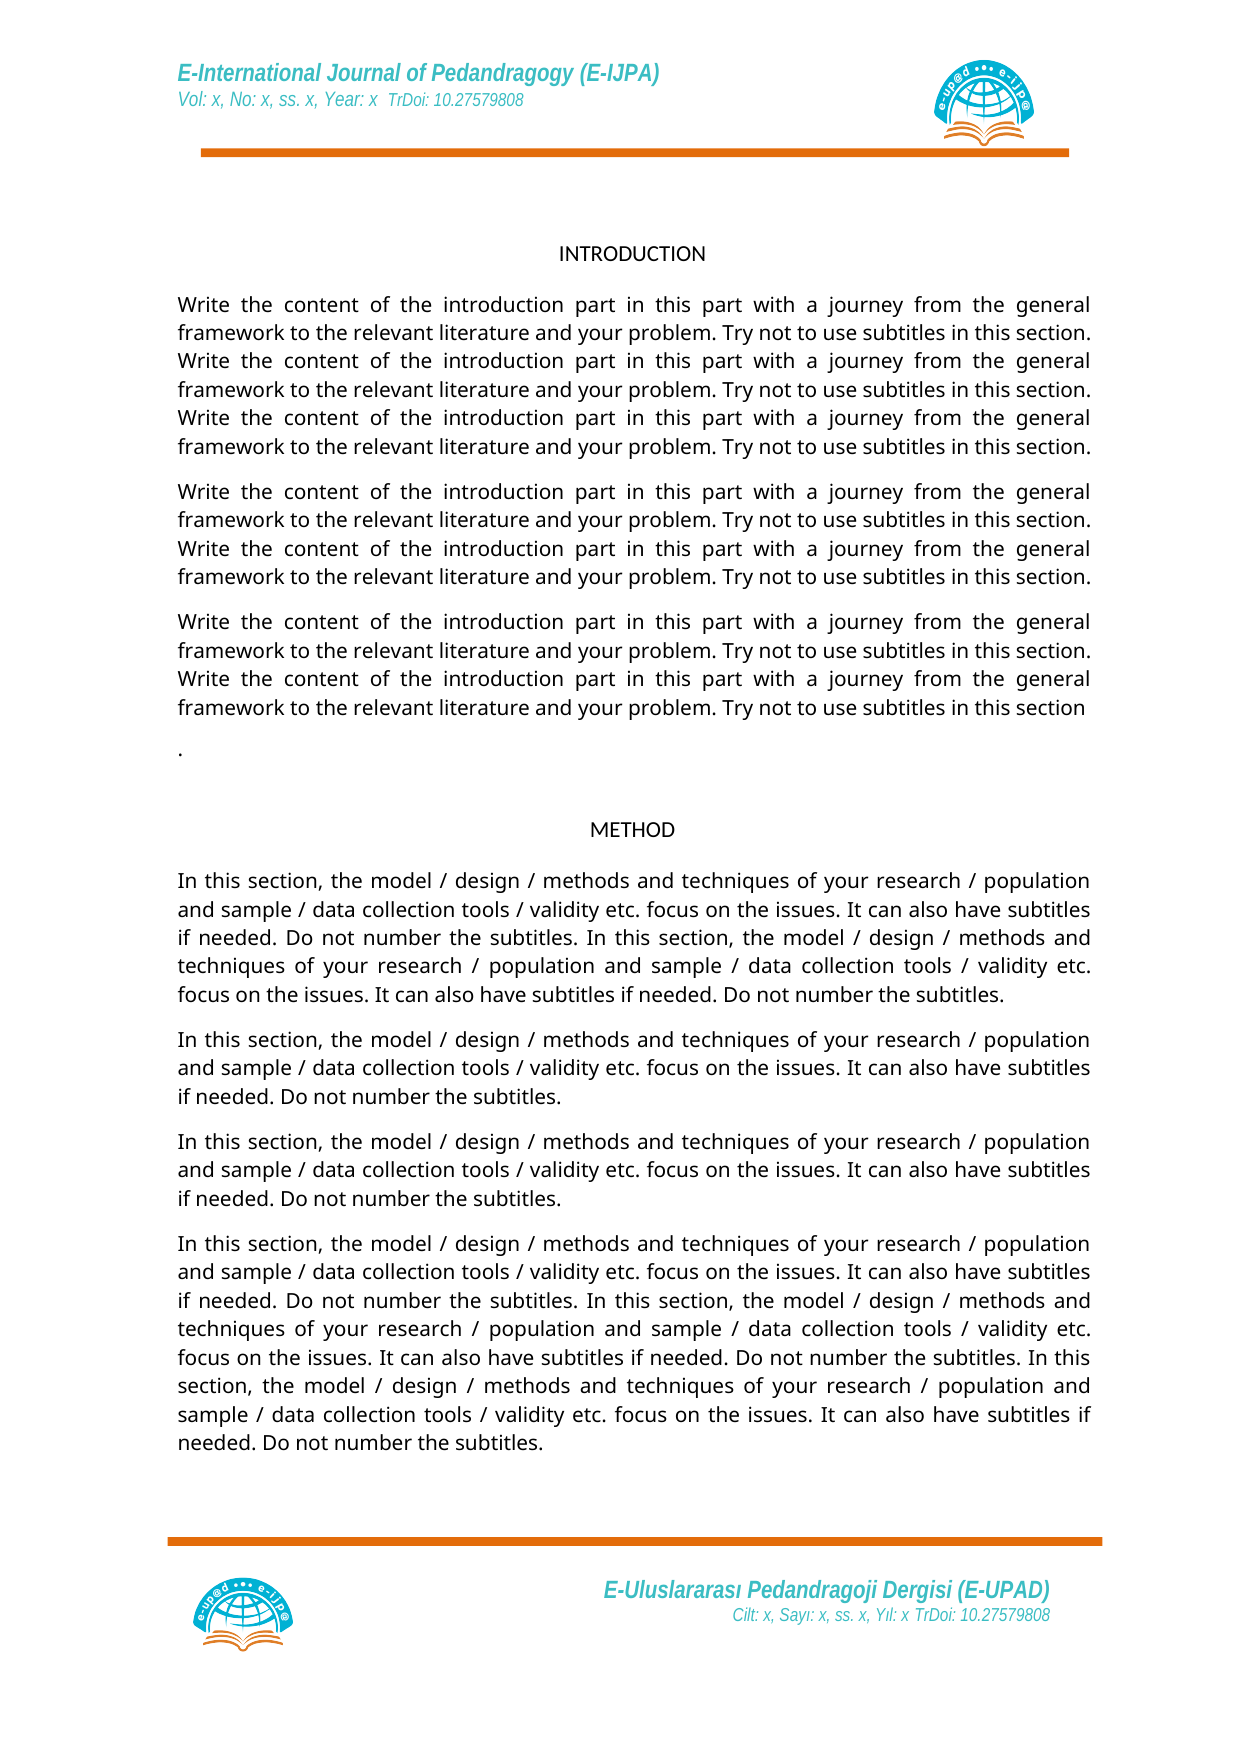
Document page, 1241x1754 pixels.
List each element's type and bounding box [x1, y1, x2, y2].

picture [932, 57, 1036, 149]
picture [191, 1575, 295, 1654]
